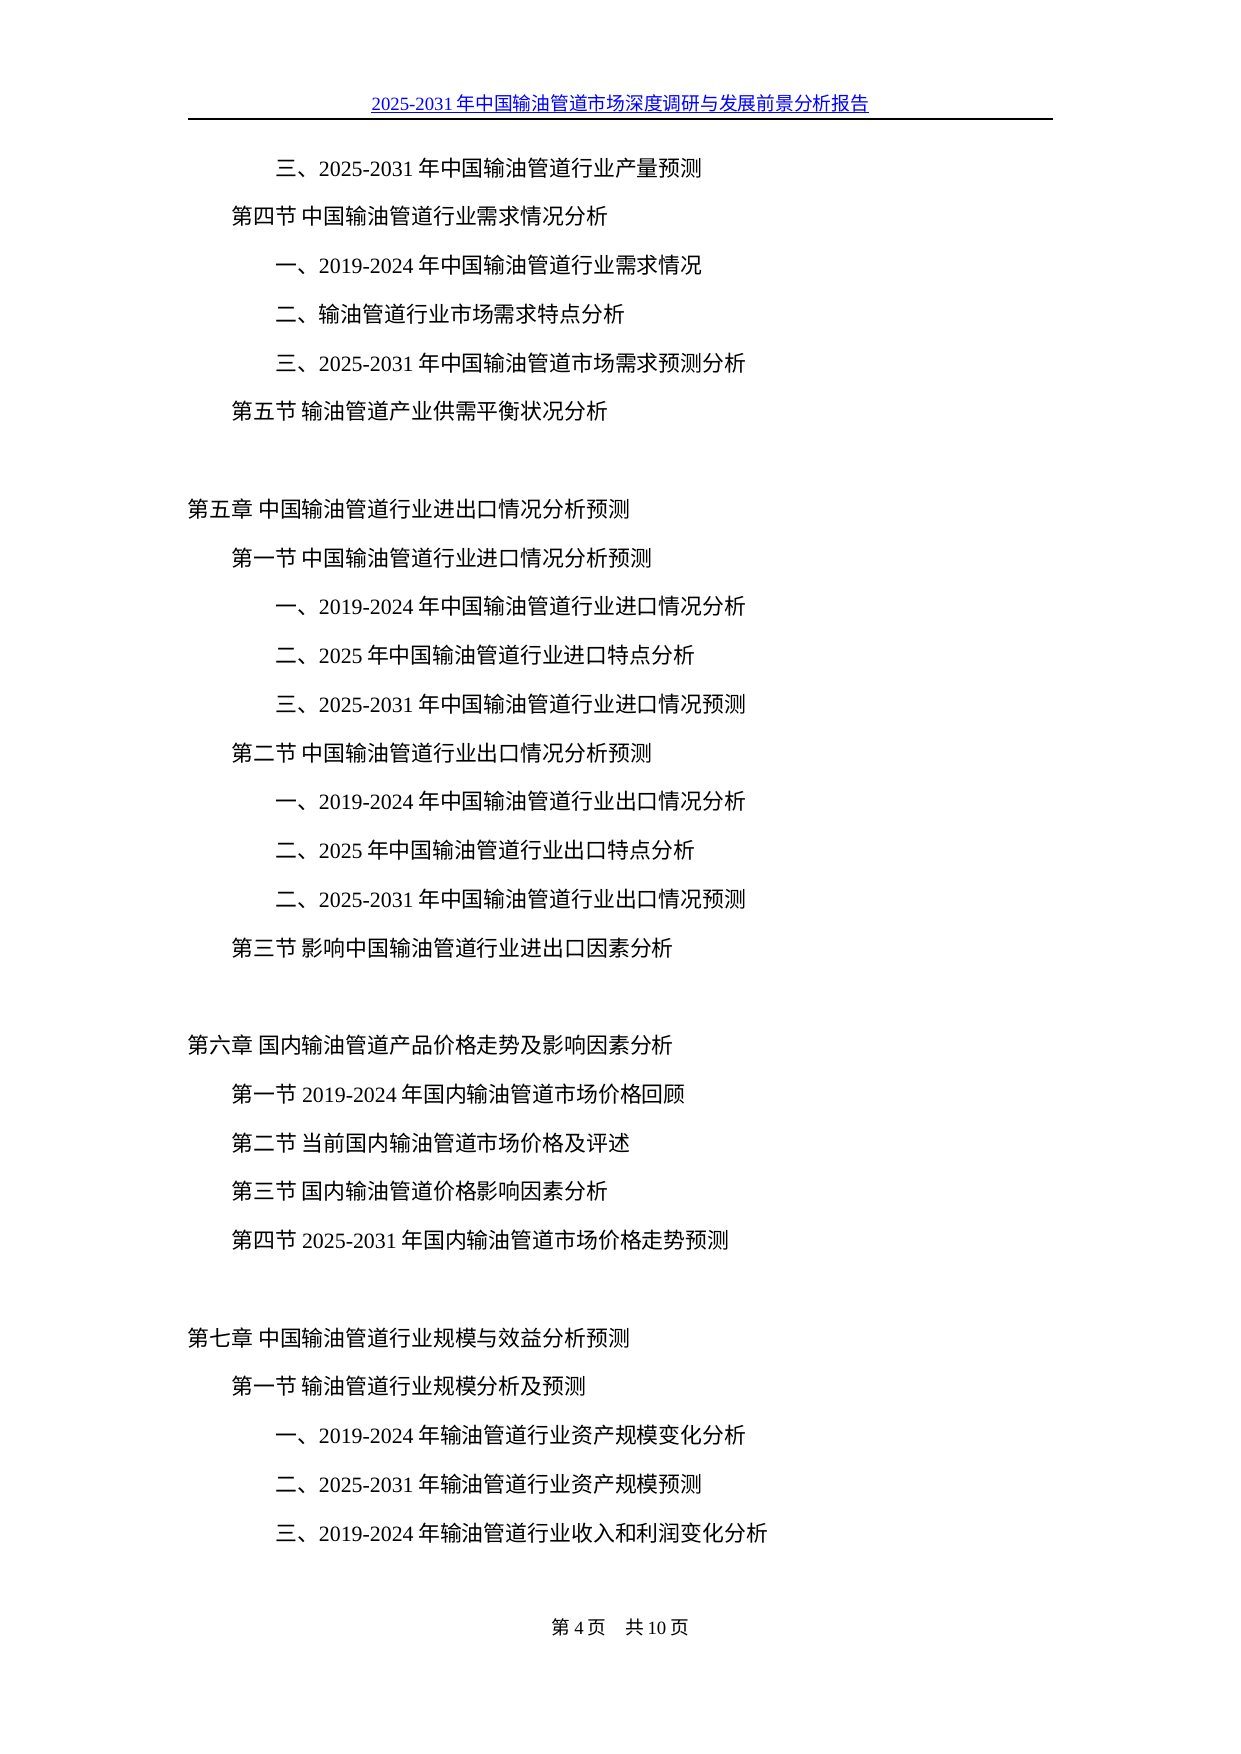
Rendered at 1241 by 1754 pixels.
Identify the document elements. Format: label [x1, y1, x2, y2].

text [187, 150, 1053, 1548]
